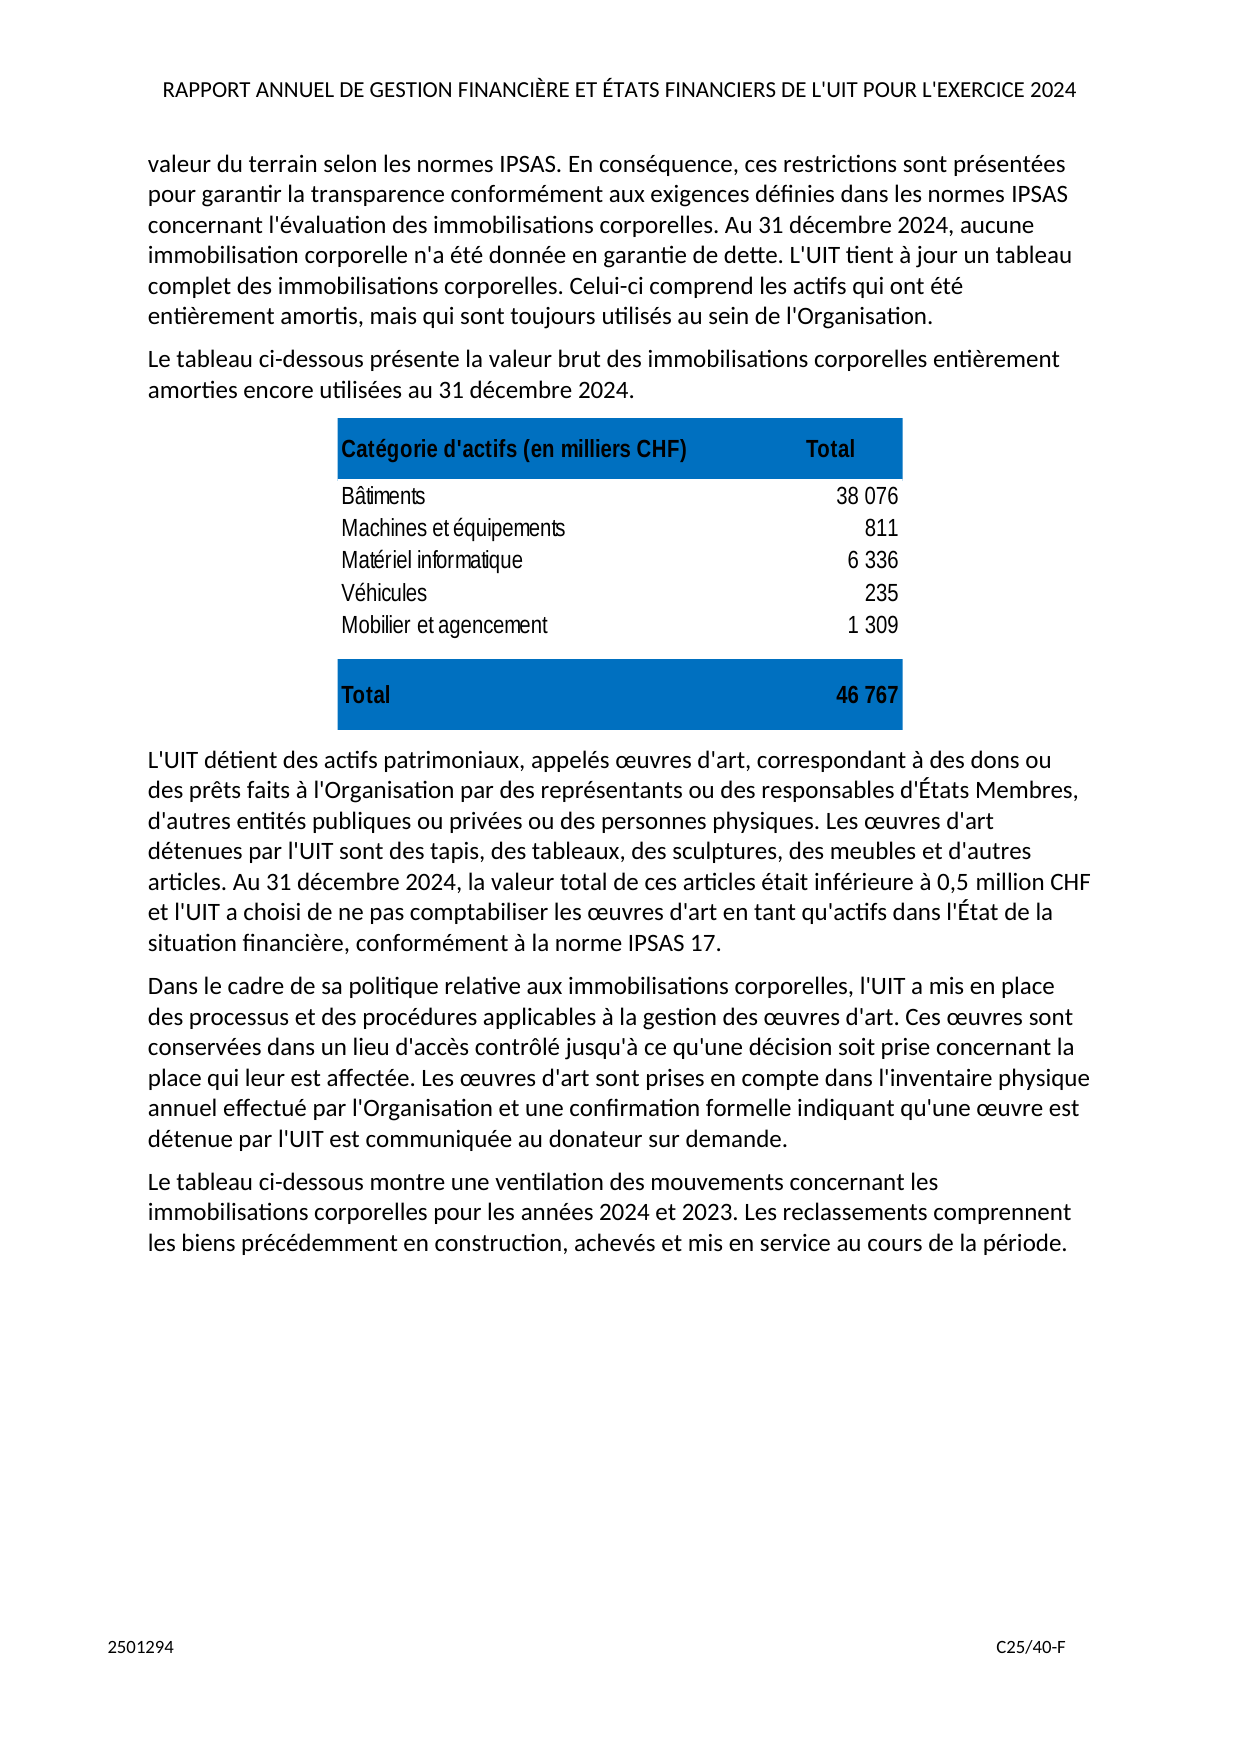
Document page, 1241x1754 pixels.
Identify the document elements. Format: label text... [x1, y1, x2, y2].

text L'UIT détient des actifs patrimoniaux, appelés œuvres d'art, correspondant à des dons ou des prêts faits à l'Organisation par des représentants ou des responsables d'États Membres, d'autres entités publiques ou privées ou des personnes physiques. Les œuvres d'art détenues par l'UIT sont des tapis, des tableaux, des sculptures, des meubles et d'autres articles. Au 31 décembre 2024, la valeur total de ces articles était inférieure à 0,5 million CHF et l'UIT a choisi de ne pas comptabiliser les œuvres d'art en tant qu'actifs dans l'État de la situation financière, conformément à la norme IPSAS 17. [148, 744, 1092, 958]
text Dans le cadre de sa politique relative aux immobilisations corporelles, l'UIT a mis en place des processus et des procédures applicables à la gestion des œuvres d'art. Ces œuvres sont conservées dans un lieu d'accès contrôlé jusqu'à ce qu'une décision soit prise concernant la place qui leur est affectée. Les œuvres d'art sont prises en compte dans l'inventaire physique annuel effectué par l'Organisation et une confirmation formelle indiquant qu'une œuvre est détenue par l'UIT est communiquée au donateur sur demande. [148, 970, 1092, 1153]
text Le tableau ci-dessous montre une ventilation des mouvements concernant les immobilisations corporelles pour les années 2024 et 2023. Les reclassements comprennent les biens précédemment en construction, achevés et mis en service au cours de la période. [148, 1166, 1092, 1257]
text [148, 148, 1092, 331]
text Le tableau ci-dessous présente la valeur brut des immobilisations corporelles entièrement amorties encore utilisées au 31 décembre 2024. [148, 343, 1092, 404]
